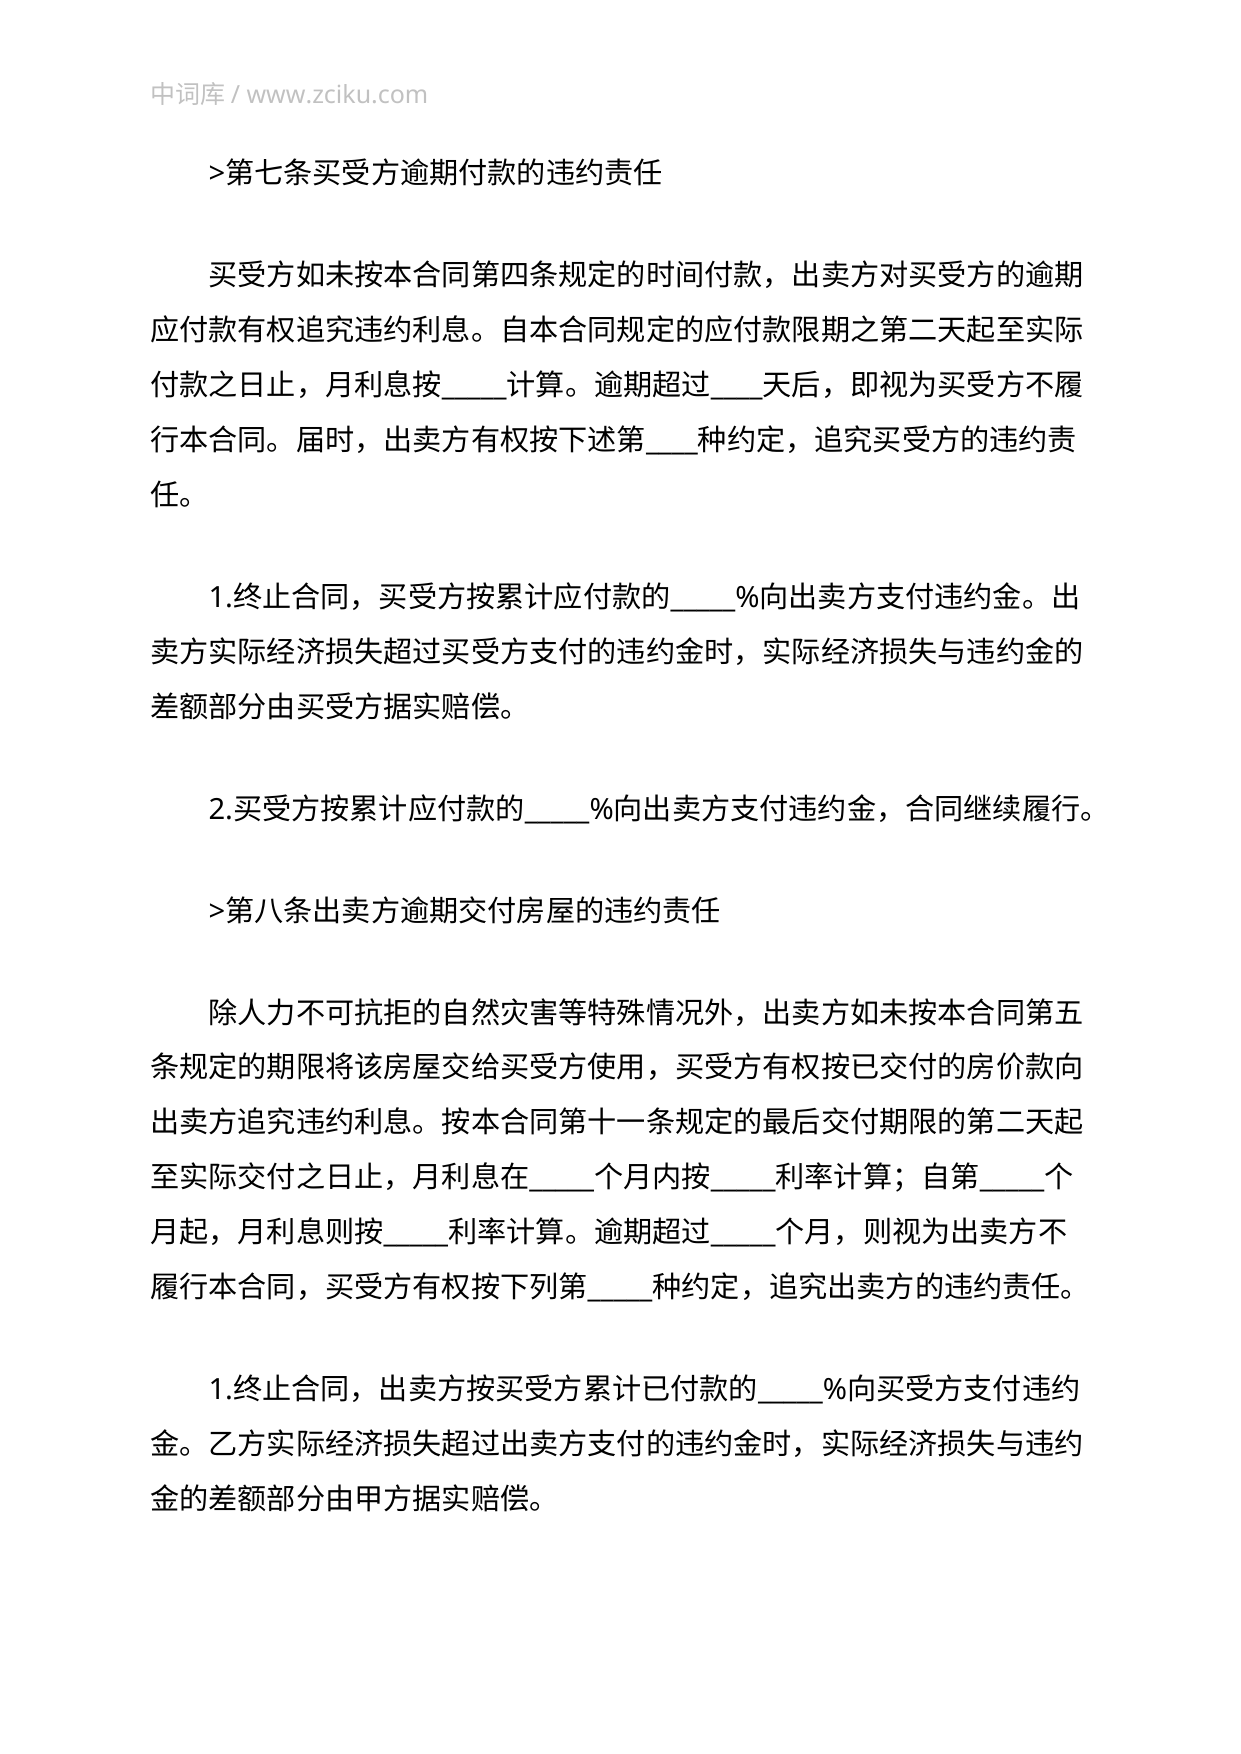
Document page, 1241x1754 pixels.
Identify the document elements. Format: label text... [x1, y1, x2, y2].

text 2.买受方按累计应付款的_____%向出卖方支付违约金，合同继续履行。 [150, 785, 1090, 828]
text >第八条出卖方逾期交付房屋的违约责任 [150, 887, 1090, 929]
text >第七条买受方逾期付款的违约责任 [150, 150, 1090, 192]
text 1.终止合同，买受方按累计应付款的_____%向出卖方支付违约金。出卖方实际经济损失超过买受方支付的违约金时，实际经济损失与违约金的差额部分由买受方据实赔偿。 [150, 573, 1090, 726]
text 除人力不可抗拒的自然灾害等特殊情况外，出卖方如未按本合同第五条规定的期限将该房屋交给买受方使用，买受方有权按已交付的房价款向出卖方追究违约利息。按本合同第十一条规定的最后交付期限的第二天起至实际交付之日止，月利息在_____个月内按_____利率计算；自第_____个月起，月利息则按_____利率计算。逾期超过_____个月，则视为出卖方不履行本合同，买受方有权按下列第_____种约定，追究出卖方的违约责任。 [150, 989, 1090, 1306]
text 1.终止合同，出卖方按买受方累计已付款的_____%向买受方支付违约金。乙方实际经济损失超过出卖方支付的违约金时，实际经济损失与违约金的差额部分由甲方据实赔偿。 [150, 1366, 1090, 1518]
text 买受方如未按本合同第四条规定的时间付款，出卖方对买受方的逾期应付款有权追究违约利息。自本合同规定的应付款限期之第二天起至实际付款之日止，月利息按_____计算。逾期超过____天后，即视为买受方不履行本合同。届时，出卖方有权按下述第____种约定，追究买受方的违约责任。 [150, 252, 1090, 514]
